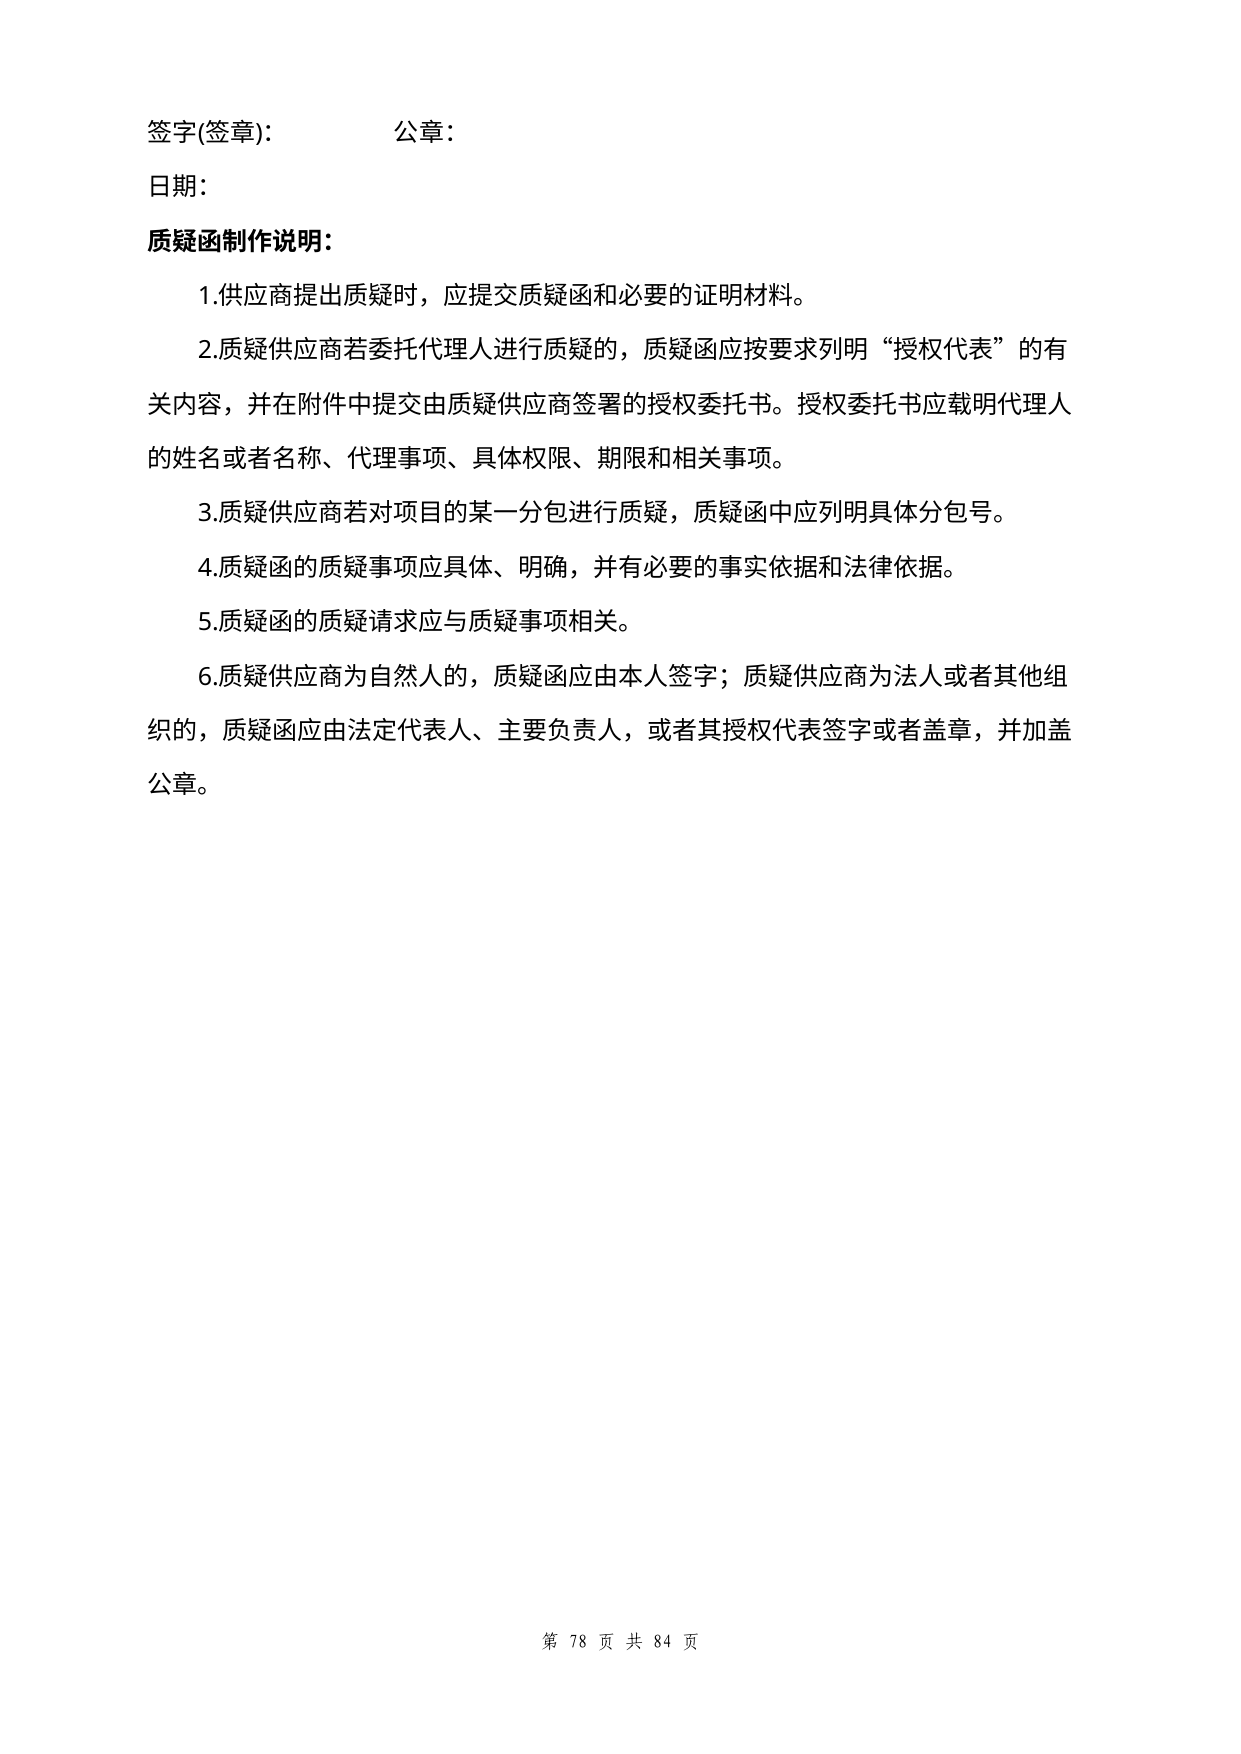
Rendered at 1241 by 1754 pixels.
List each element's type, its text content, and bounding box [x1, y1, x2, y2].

text 质疑函制作说明： [148, 221, 1092, 257]
text 6.质疑供应商为自然人的，质疑函应由本人签字；质疑供应商为法人或者其他组织的，质疑函应由法定代表人、主要负责人，或者其授权代表签字或者盖章，并加盖公章。 [148, 656, 1092, 801]
text 2.质疑供应商若委托代理人进行质疑的，质疑函应按要求列明“授权代表”的有关内容，并在附件中提交由质疑供应商签署的授权委托书。授权委托书应载明代理人的姓名或者名称、代理事项、具体权限、期限和相关事项。 [148, 330, 1092, 475]
text 签字(签章)： 公章： [148, 112, 1092, 148]
text 日期： [148, 167, 1092, 203]
text 5.质疑函的质疑请求应与质疑事项相关。 [148, 602, 1092, 638]
text 1.供应商提出质疑时，应提交质疑函和必要的证明材料。 [148, 275, 1092, 312]
text 4.质疑函的质疑事项应具体、明确，并有必要的事实依据和法律依据。 [148, 547, 1092, 583]
text 3.质疑供应商若对项目的某一分包进行质疑，质疑函中应列明具体分包号。 [148, 493, 1092, 529]
